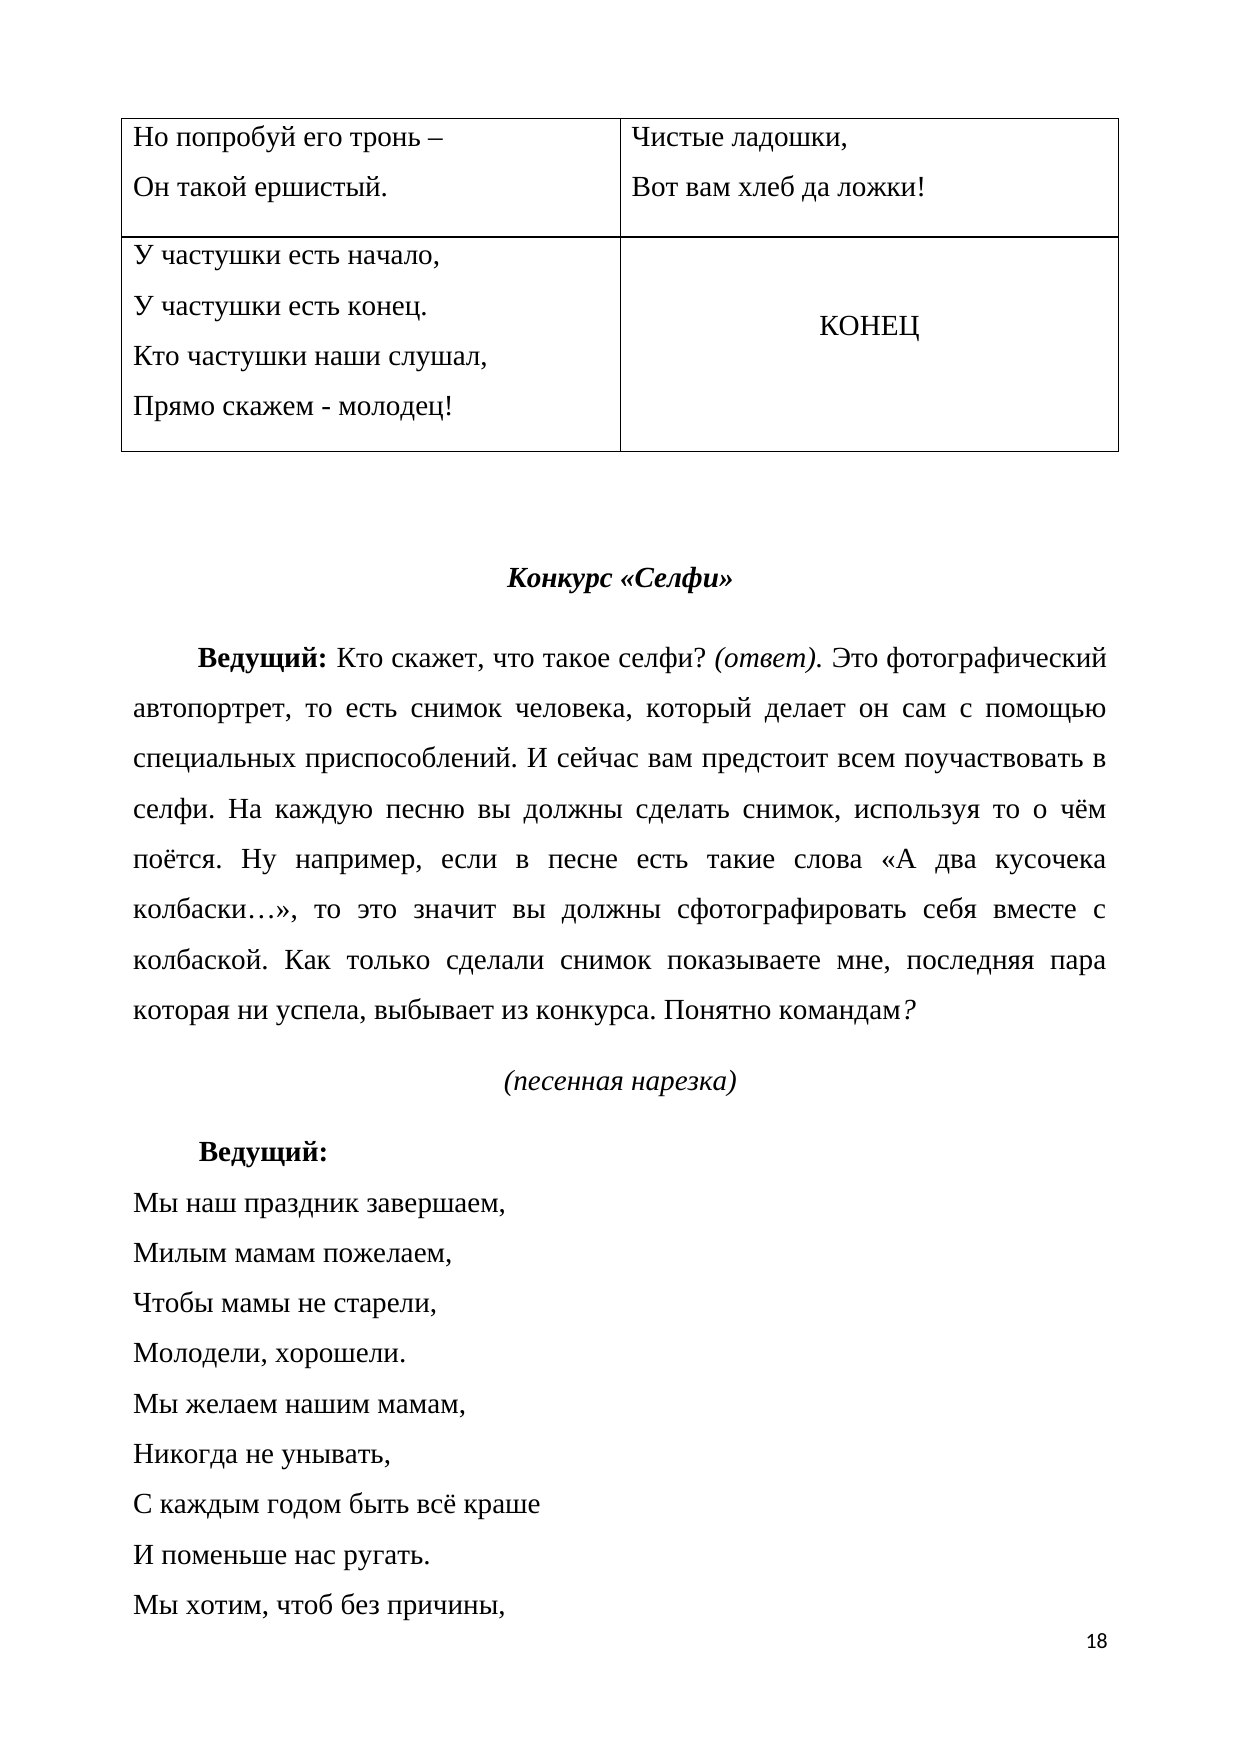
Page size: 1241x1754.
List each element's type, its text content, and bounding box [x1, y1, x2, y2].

table_cell КОНЕЦ [621, 238, 1118, 451]
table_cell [621, 119, 1118, 236]
text Мы хотим, чтоб без причины, [133, 1587, 1107, 1621]
text Мы желаем нашим мамам, [133, 1386, 1107, 1419]
text Ведущий: [133, 1134, 1107, 1168]
text Молодели, хорошели. [133, 1336, 1107, 1369]
text Ведущий: Кто скажет, что такое селфи? (ответ). Это фотографический автопортрет, то есть снимок человека, который делает он сам с помощью специальных приспособлений. И сейчас вам предстоит всем поучаствовать в селфи. На каждую песню вы должны сделать снимок, используя то о чём поётся. Ну например, если в песне есть такие слова «А два кусочека колбаски…», то это значит вы должны сфотографировать себя вместе с колбаской. Как только сделали снимок показываете мне, последняя пара которая ни успела, выбывает из конкурса. Понятно командам? [133, 640, 1107, 1026]
text Никогда не унывать, [133, 1436, 1107, 1470]
text Мы наш праздник завершаем, [133, 1185, 1107, 1218]
text Чтобы мамы не старели, [133, 1285, 1107, 1319]
text И поменьше нас ругать. [133, 1537, 1107, 1570]
text Конкурс «Селфи» [133, 560, 1107, 594]
table_cell У частушки есть начало, У частушки есть конец. Кто частушки наши слушал, Прямо скажем - молодец! [122, 238, 620, 451]
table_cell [122, 119, 620, 236]
text С каждым годом быть всё краше [133, 1487, 1107, 1520]
text (песенная нарезка) [133, 1063, 1107, 1097]
text Милым мамам пожелаем, [133, 1235, 1107, 1268]
